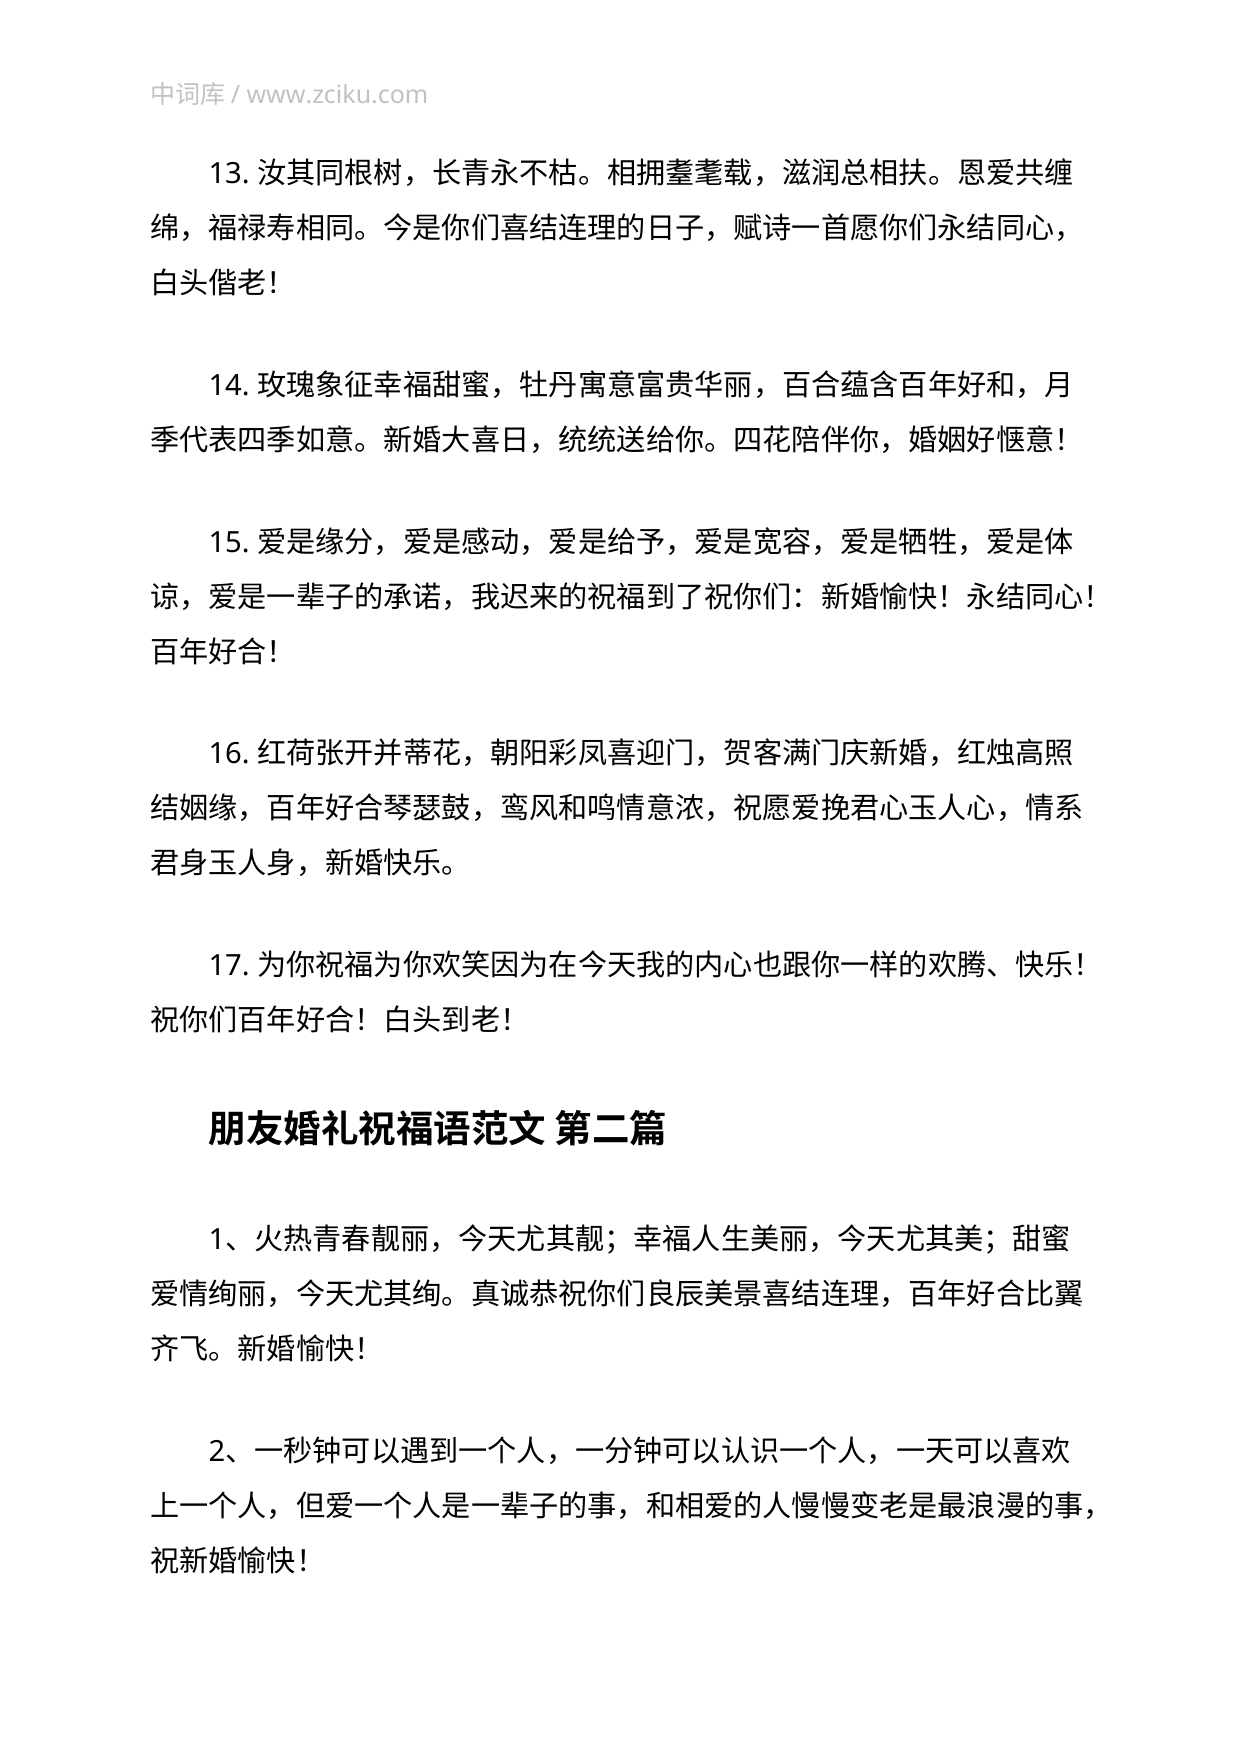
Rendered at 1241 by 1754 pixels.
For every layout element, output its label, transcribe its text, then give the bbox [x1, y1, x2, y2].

text 16. 红荷张开并蒂花，朝阳彩凤喜迎门，贺客满门庆新婚，红烛高照结姻缘，百年好合琴瑟鼓，鸾风和鸣情意浓，祝愿爱挽君心玉人心，情系君身玉人身，新婚快乐。 [150, 730, 1090, 882]
text 17. 为你祝福为你欢笑因为在今天我的内心也跟你一样的欢腾、快乐！祝你们百年好合！白头到老！ [150, 942, 1090, 1039]
text 2、一秒钟可以遇到一个人，一分钟可以认识一个人，一天可以喜欢上一个人，但爱一个人是一辈子的事，和相爱的人慢慢变老是最浪漫的事，祝新婚愉快！ [150, 1428, 1090, 1580]
text 13. 汝其同根树，长青永不枯。相拥耋耄载，滋润总相扶。恩爱共缠绵，福禄寿相同。今是你们喜结连理的日子，赋诗一首愿你们永结同心，白头偕老！ [150, 150, 1090, 302]
text 14. 玫瑰象征幸福甜蜜，牡丹寓意富贵华丽，百合蕴含百年好和，月季代表四季如意。新婚大喜日，统统送给你。四花陪伴你，婚姻好惬意！ [150, 362, 1090, 459]
text 1、火热青春靓丽，今天尤其靓；幸福人生美丽，今天尤其美；甜蜜爱情绚丽，今天尤其绚。真诚恭祝你们良辰美景喜结连理，百年好合比翼齐飞。新婚愉快！ [150, 1216, 1090, 1368]
text 朋友婚礼祝福语范文 第二篇 [150, 1098, 1090, 1153]
text 15. 爱是缘分，爱是感动，爱是给予，爱是宽容，爱是牺牲，爱是体谅，爱是一辈子的承诺，我迟来的祝福到了祝你们：新婚愉快！永结同心！百年好合！ [150, 518, 1090, 671]
